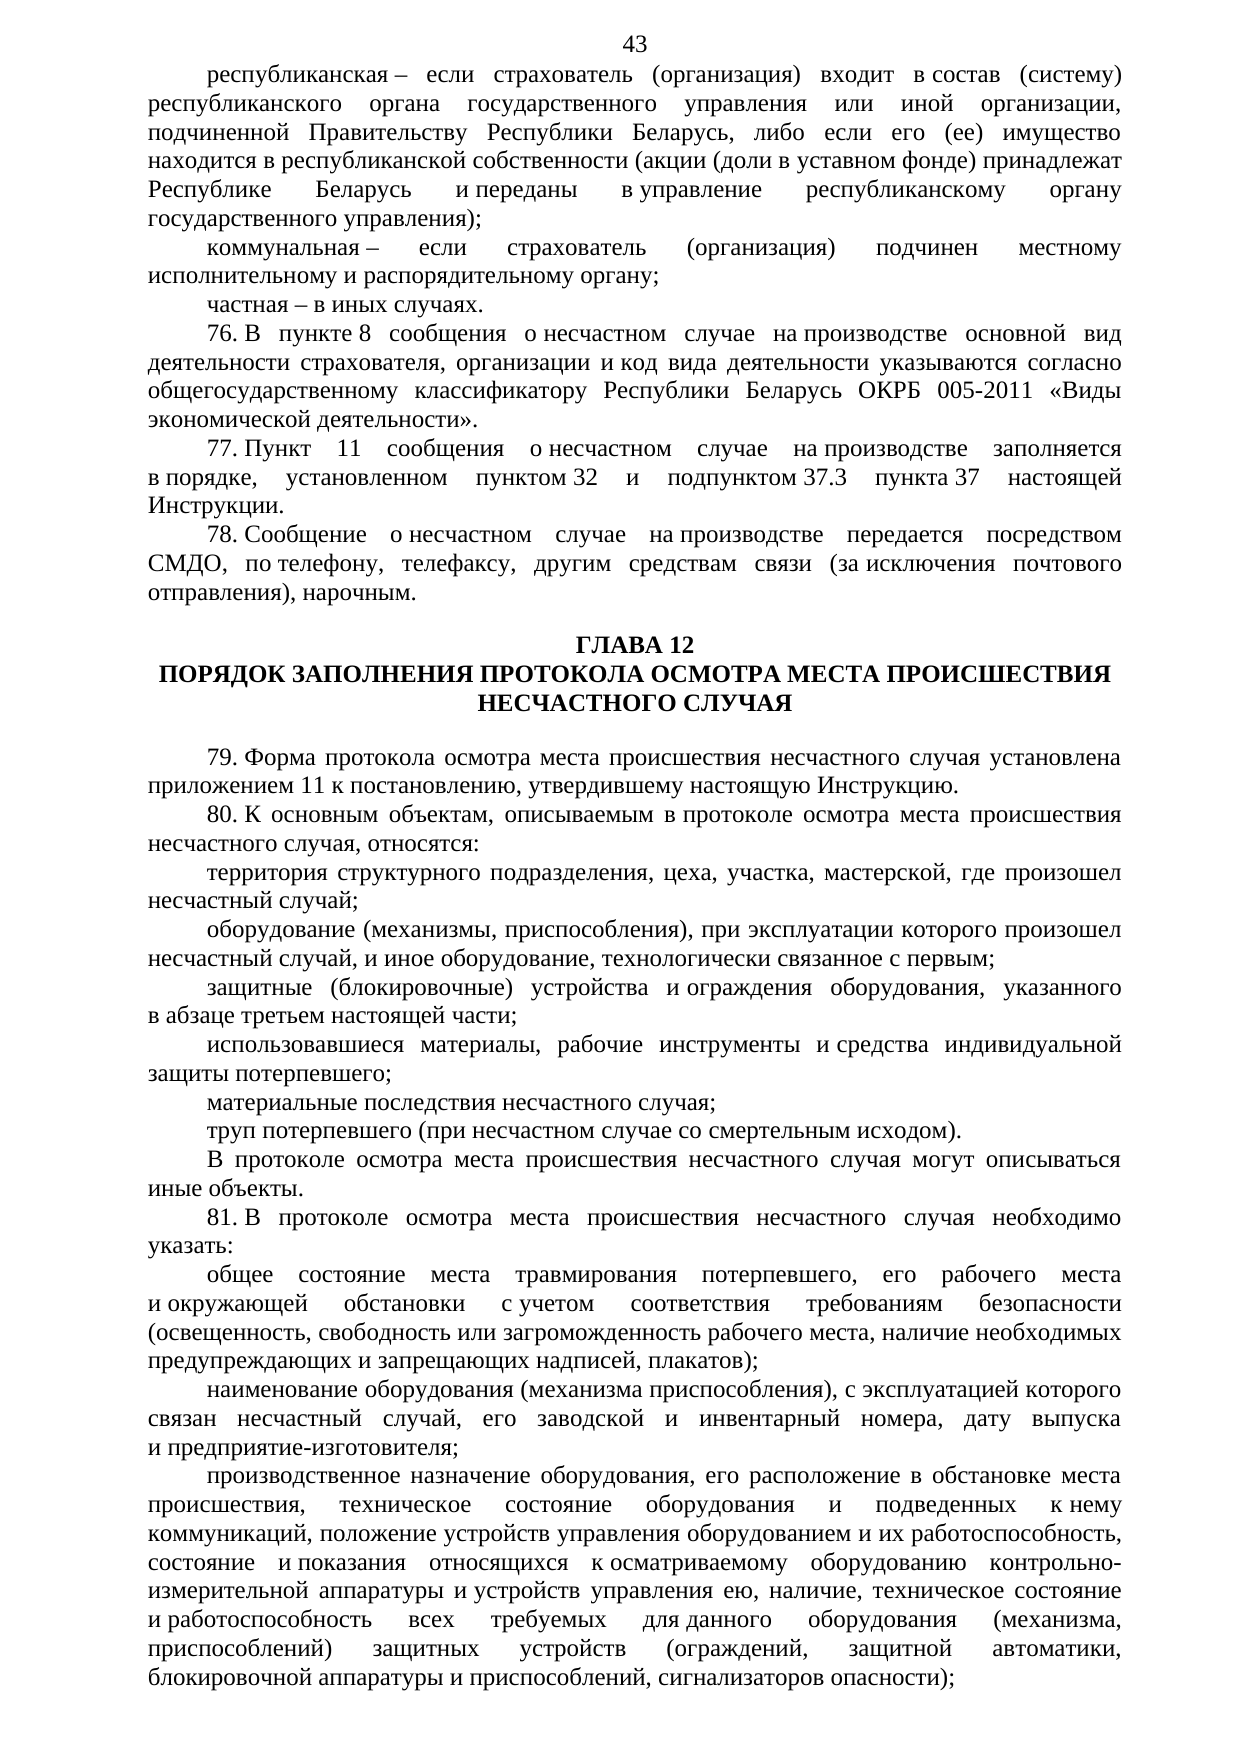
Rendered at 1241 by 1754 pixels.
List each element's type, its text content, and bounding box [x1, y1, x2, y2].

text наименование оборудования (механизма приспособления), с эксплуатацией которого связан несчастный случай, его заводской и инвентарный номера, дату выпуска и предприятие-изготовителя; [148, 1374, 1122, 1460]
text 81. В протоколе осмотра места происшествия несчастного случая необходимо указать: [148, 1202, 1122, 1259]
text труп потерпевшего (при несчастном случае со смертельным исходом). [148, 1115, 1122, 1144]
text использовавшиеся материалы, рабочие инструменты и средства индивидуальной защиты потерпевшего; [148, 1029, 1122, 1087]
text 77. Пункт 11 сообщения о несчастном случае на производстве заполняется в порядке, установленном пунктом 32 и подпунктом 37.3 пункта 37 настоящей Инструкции. [148, 433, 1122, 519]
text оборудование (механизмы, приспособления), при эксплуатации которого произошел несчастный случай, и иное оборудование, технологически связанное с первым; [148, 914, 1122, 972]
text 79. Форма протокола осмотра места происшествия несчастного случая установлена приложением 11 к постановлению, утвердившему настоящую Инструкцию. [148, 742, 1122, 799]
text защитные (блокировочные) устройства и ограждения оборудования, указанного в абзаце третьем настоящей части; [148, 972, 1122, 1029]
text территория структурного подразделения, цеха, участка, мастерской, где произошел несчастный случай; [148, 857, 1122, 914]
text 76. В пункте 8 сообщения о несчастном случае на производстве основной вид деятельности страхователя, организации и код вида деятельности указываются согласно общегосударственному классификатору Республики Беларусь ОКРБ 005-2011 «Виды экономической деятельности». [148, 318, 1122, 433]
text производственное назначение оборудования, его расположение в обстановке места происшествия, техническое состояние оборудования и подведенных к нему коммуникаций, положение устройств управления оборудованием и их работоспособность, состояние и показания относящихся к осматриваемому оборудованию контрольно-измерительной аппаратуры и устройств управления ею, наличие, техническое состояние и работоспособность всех требуемых для данного оборудования (механизма, приспособлений) защитных устройств (ограждений, защитной автоматики, блокировочной аппаратуры и приспособлений, сигнализаторов опасности); [148, 1460, 1122, 1690]
text республиканская – если страхователь (организация) входит в состав (систему) республиканского органа государственного управления или иной организации, подчиненной Правительству Республики Беларусь, либо если его (ее) имущество находится в республиканской собственности (акции (доли в уставном фонде) принадлежат Республике Беларусь и переданы в управление республиканскому органу государственного управления); [148, 59, 1122, 232]
text частная – в иных случаях. [148, 289, 1122, 318]
text 78. Сообщение о несчастном случае на производстве передается посредством СМДО, по телефону, телефаксу, другим средствам связи (за исключения почтового отправления), нарочным. [148, 519, 1122, 605]
text общее состояние места травмирования потерпевшего, его рабочего места и окружающей обстановки с учетом соответствия требованиям безопасности (освещенность, свободность или загроможденность рабочего места, наличие необходимых предупреждающих и запрещающих надписей, плакатов); [148, 1259, 1122, 1374]
text ГЛАВА 12 ПОРЯДОК ЗАПОЛНЕНИЯ ПРОТОКОЛА ОСМОТРА МЕСТА ПРОИСШЕСТВИЯ НЕСЧАСТНОГО СЛУЧАЯ [148, 630, 1122, 717]
text 80. К основным объектам, описываемым в протоколе осмотра места происшествия несчастного случая, относятся: [148, 799, 1122, 857]
text В протоколе осмотра места происшествия несчастного случая могут описываться иные объекты. [148, 1144, 1122, 1202]
text материальные последствия несчастного случая; [148, 1087, 1122, 1115]
text коммунальная – если страхователь (организация) подчинен местному исполнительному и распорядительному органу; [148, 232, 1122, 289]
